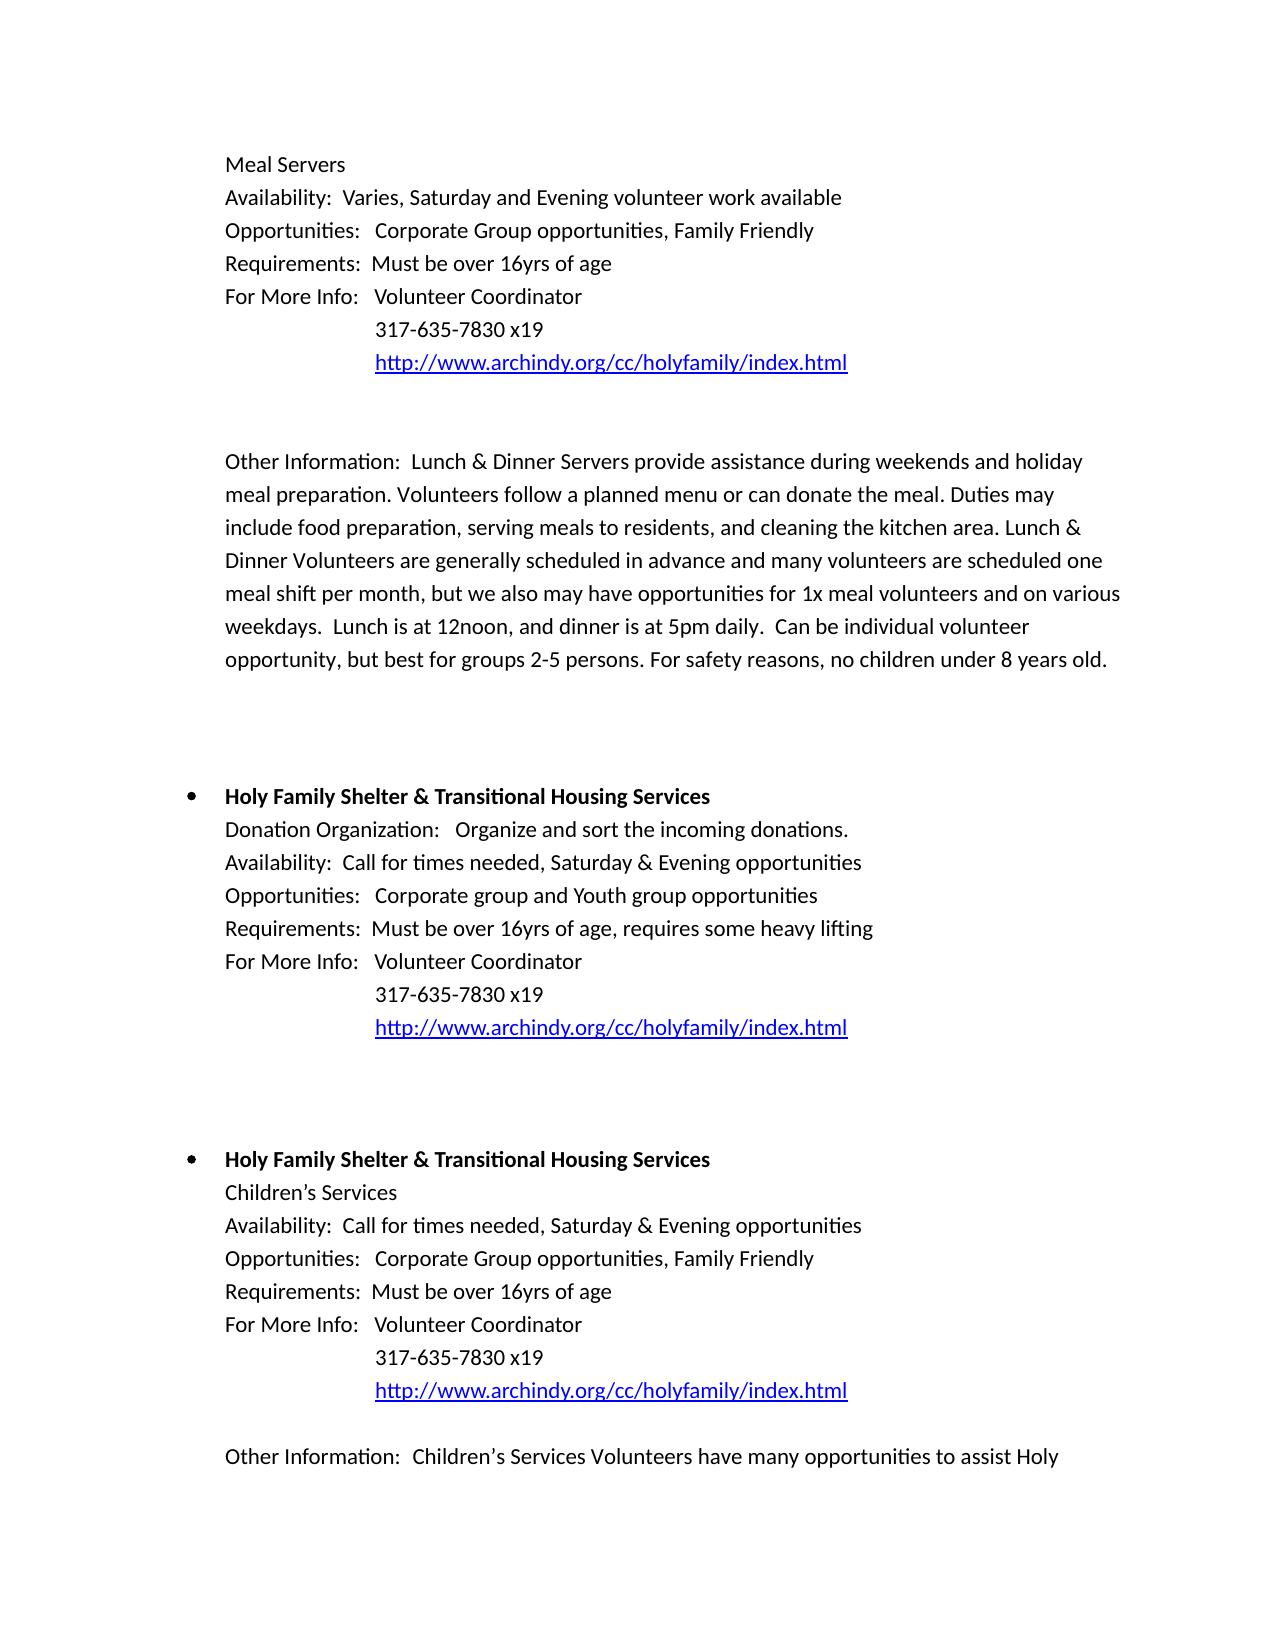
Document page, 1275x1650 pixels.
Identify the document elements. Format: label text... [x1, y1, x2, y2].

list Other Information: Lunch & Dinner Servers provide assistance during weekends and holiday meal preparation. Volunteers follow a planned menu or can donate the meal. Duties may include food preparation, serving meals to residents, and cleaning the kitchen area. Lunch & Dinner Volunteers are generally scheduled in advance and many volunteers are scheduled one meal shift per month, but we also may have opportunities for 1x meal volunteers and on various weekdays. Lunch is at 12noon, and dinner is at 5pm daily. Can be individual volunteer opportunity, but best for groups 2-5 persons. For safety reasons, no children under 8 years old. [225, 447, 1125, 673]
list For More Info: Volunteer Coordinator [225, 1310, 1125, 1338]
list 317-635-7830 x19 [225, 1343, 1125, 1371]
list Opportunities: Corporate group and Youth group opportunities [225, 881, 1125, 909]
list http://www.archindy.org/cc/holyfamily/index.html [300, 348, 1125, 376]
list Availability: Varies, Saturday and Evening volunteer work available [225, 183, 1125, 211]
list Meal Servers [225, 150, 1125, 178]
list Requirements: Must be over 16yrs of age, requires some heavy lifting [225, 914, 1125, 942]
list Requirements: Must be over 16yrs of age [225, 1277, 1125, 1305]
list Children’s Services [225, 1178, 1125, 1206]
list http://www.archindy.org/cc/holyfamily/index.html [225, 1013, 1125, 1041]
list Opportunities: Corporate Group opportunities, Family Friendly [225, 216, 1125, 244]
list For More Info: Volunteer Coordinator [225, 282, 1125, 310]
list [225, 1442, 1125, 1470]
list http://www.archindy.org/cc/holyfamily/index.html [225, 1376, 1125, 1404]
list Holy Family Shelter & Transitional Housing Services [187, 1145, 1125, 1173]
list For More Info: Volunteer Coordinator [225, 947, 1125, 975]
list 317-635-7830 x19 [225, 980, 1125, 1008]
list Opportunities: Corporate Group opportunities, Family Friendly [225, 1244, 1125, 1272]
list Availability: Call for times needed, Saturday & Evening opportunities [225, 848, 1125, 876]
list Availability: Call for times needed, Saturday & Evening opportunities [225, 1211, 1125, 1239]
list 317-635-7830 x19 [225, 315, 1125, 343]
list Requirements: Must be over 16yrs of age [225, 249, 1125, 277]
list Holy Family Shelter & Transitional Housing Services [187, 782, 1125, 810]
list Donation Organization: Organize and sort the incoming donations. [225, 815, 1125, 843]
